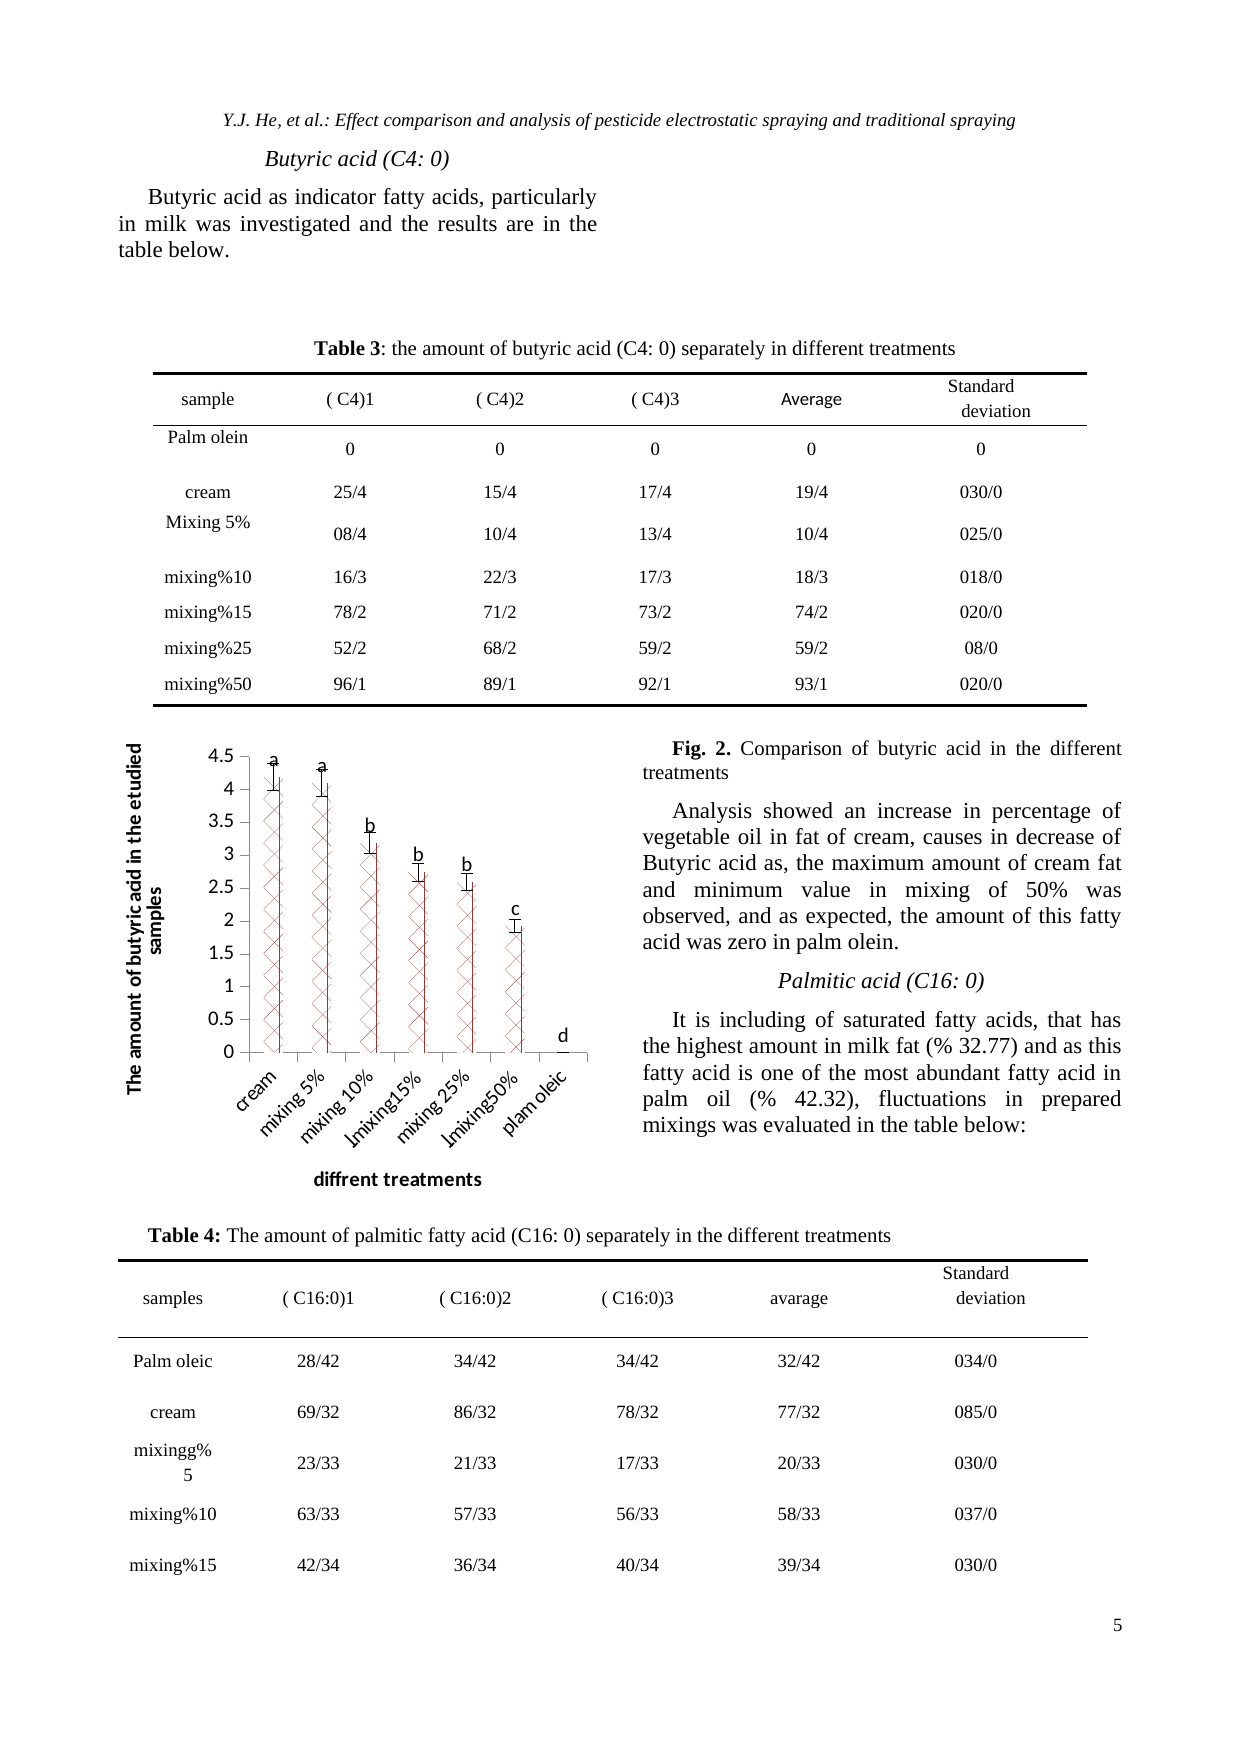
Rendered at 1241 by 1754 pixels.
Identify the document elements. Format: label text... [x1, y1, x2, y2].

table_cell 34/42 [409, 1338, 571, 1388]
table_cell 92/1 [593, 667, 748, 704]
table_cell 57/33 [409, 1490, 571, 1541]
table_cell 037/0 [895, 1490, 1088, 1541]
table_cell 20/33 [734, 1439, 894, 1490]
table_cell 0 [593, 426, 748, 476]
table_cell 56/33 [571, 1490, 734, 1541]
table_header 1(C4 ) [293, 375, 437, 425]
table_cell 0 [905, 426, 1087, 476]
table_cell 030/0 [895, 1439, 1088, 1490]
text Analysis showed an increase in percentage of vegetable oil in fat of cream, causes in decrease of Butyric acid as, the maximum amount of cream fat and minimum value in mixing of 50% was observed, and as expected, the amount of this fatty acid was zero in palm olein. [642, 797, 1122, 955]
text Table 4: The amount of palmitic fatty acid (C16: 0) separately in the different treatments [118, 1223, 1122, 1247]
table_cell 63/33 [258, 1490, 409, 1541]
table_cell 39/34 [734, 1541, 894, 1592]
table_cell 16/3 [293, 561, 437, 596]
table_header sample [153, 375, 293, 425]
table_cell 71/2 [438, 596, 593, 632]
text It is including of saturated fatty acids, that has the highest amount in milk fat (% 32.77) and as this fatty acid is one of the most abundant fatty acid in palm oil (% 42.32), fluctuations in prepared mixings was evaluated in the table below: [642, 1006, 1122, 1138]
table_cell 020/0 [905, 596, 1087, 632]
table_cell 86/32 [409, 1388, 571, 1439]
table_cell mixing%15 [118, 1541, 258, 1592]
table_cell 23/33 [258, 1439, 409, 1490]
table_cell 73/2 [593, 596, 748, 632]
table_cell 0 [438, 426, 593, 476]
table_cell 42/34 [258, 1541, 409, 1592]
table_cell Palm oleic [118, 1338, 258, 1388]
table_cell 52/2 [293, 632, 437, 667]
table_header samples [118, 1262, 258, 1337]
table_cell 32/42 [734, 1338, 894, 1388]
table_cell mixing%25 [153, 632, 293, 667]
table_cell 58/33 [734, 1490, 894, 1541]
table_cell mixing%10 [153, 561, 293, 596]
table_header avarage [734, 1262, 894, 1337]
table_cell 08/4 [293, 511, 437, 561]
table_cell 28/42 [258, 1338, 409, 1388]
table_cell 0 [748, 426, 905, 476]
table_cell 034/0 [895, 1338, 1088, 1388]
table_cell 40/34 [571, 1541, 734, 1592]
text Palmitic acid (C16: 0) [642, 967, 1122, 994]
text Fig. 2. Comparison of butyric acid in the different treatments [642, 736, 1122, 784]
table_cell 030/0 [895, 1541, 1088, 1592]
table_cell 59/2 [748, 632, 905, 667]
table_header 2(C4 ) [438, 375, 593, 425]
table_cell 77/32 [734, 1388, 894, 1439]
table_cell 96/1 [293, 667, 437, 704]
table_header Standard deviation [905, 375, 1087, 425]
table_cell 17/4 [593, 476, 748, 511]
table_cell 89/1 [438, 667, 593, 704]
table_cell 22/3 [438, 561, 593, 596]
table_cell 19/4 [748, 476, 905, 511]
table_cell 68/2 [438, 632, 593, 667]
table_cell 93/1 [748, 667, 905, 704]
table_cell 69/32 [258, 1388, 409, 1439]
table_cell 0 [293, 426, 437, 476]
table_cell mixing%50 [153, 667, 293, 704]
table_cell 10/4 [438, 511, 593, 561]
table_cell 020/0 [905, 667, 1087, 704]
table_header Average [748, 375, 905, 425]
table_header 2(0:C16 ) [409, 1262, 571, 1337]
table_cell 08/0 [905, 632, 1087, 667]
table_cell mixing%10 [118, 1490, 258, 1541]
table_cell 78/32 [571, 1388, 734, 1439]
table_cell 085/0 [895, 1388, 1088, 1439]
table_cell 10/4 [748, 511, 905, 561]
table_header 1(0:C16 ) [258, 1262, 409, 1337]
table_cell 13/4 [593, 511, 748, 561]
table_cell 025/0 [905, 511, 1087, 561]
table_cell 018/0 [905, 561, 1087, 596]
table_cell 36/34 [409, 1541, 571, 1592]
table_cell 17/3 [593, 561, 748, 596]
table_cell Palm olein [153, 426, 293, 476]
table_cell 59/2 [593, 632, 748, 667]
text Butyric acid (C4: 0) [118, 144, 598, 171]
table_cell cream [118, 1388, 258, 1439]
table_cell 17/33 [571, 1439, 734, 1490]
table_cell 25/4 [293, 476, 437, 511]
table_cell cream [153, 476, 293, 511]
table_cell 18/3 [748, 561, 905, 596]
table_header 3(C4 ) [593, 375, 748, 425]
table_cell 030/0 [905, 476, 1087, 511]
table_cell mixing%15 [153, 596, 293, 632]
text Table 3: the amount of butyric acid (C4: 0) separately in different treatments [118, 336, 1122, 360]
table_header 3(0:C16 ) [571, 1262, 734, 1337]
table_cell 34/42 [571, 1338, 734, 1388]
table_cell 78/2 [293, 596, 437, 632]
table_header Standard deviation [895, 1262, 1088, 1337]
table_cell mixingg% 5 [118, 1439, 258, 1490]
table_cell 21/33 [409, 1439, 571, 1490]
table_cell 74/2 [748, 596, 905, 632]
text Butyric acid as indicator fatty acids, particularly in milk was investigated and the results are in the table below. [118, 183, 598, 262]
table_cell 15/4 [438, 476, 593, 511]
table_cell Mixing 5% [153, 511, 293, 561]
